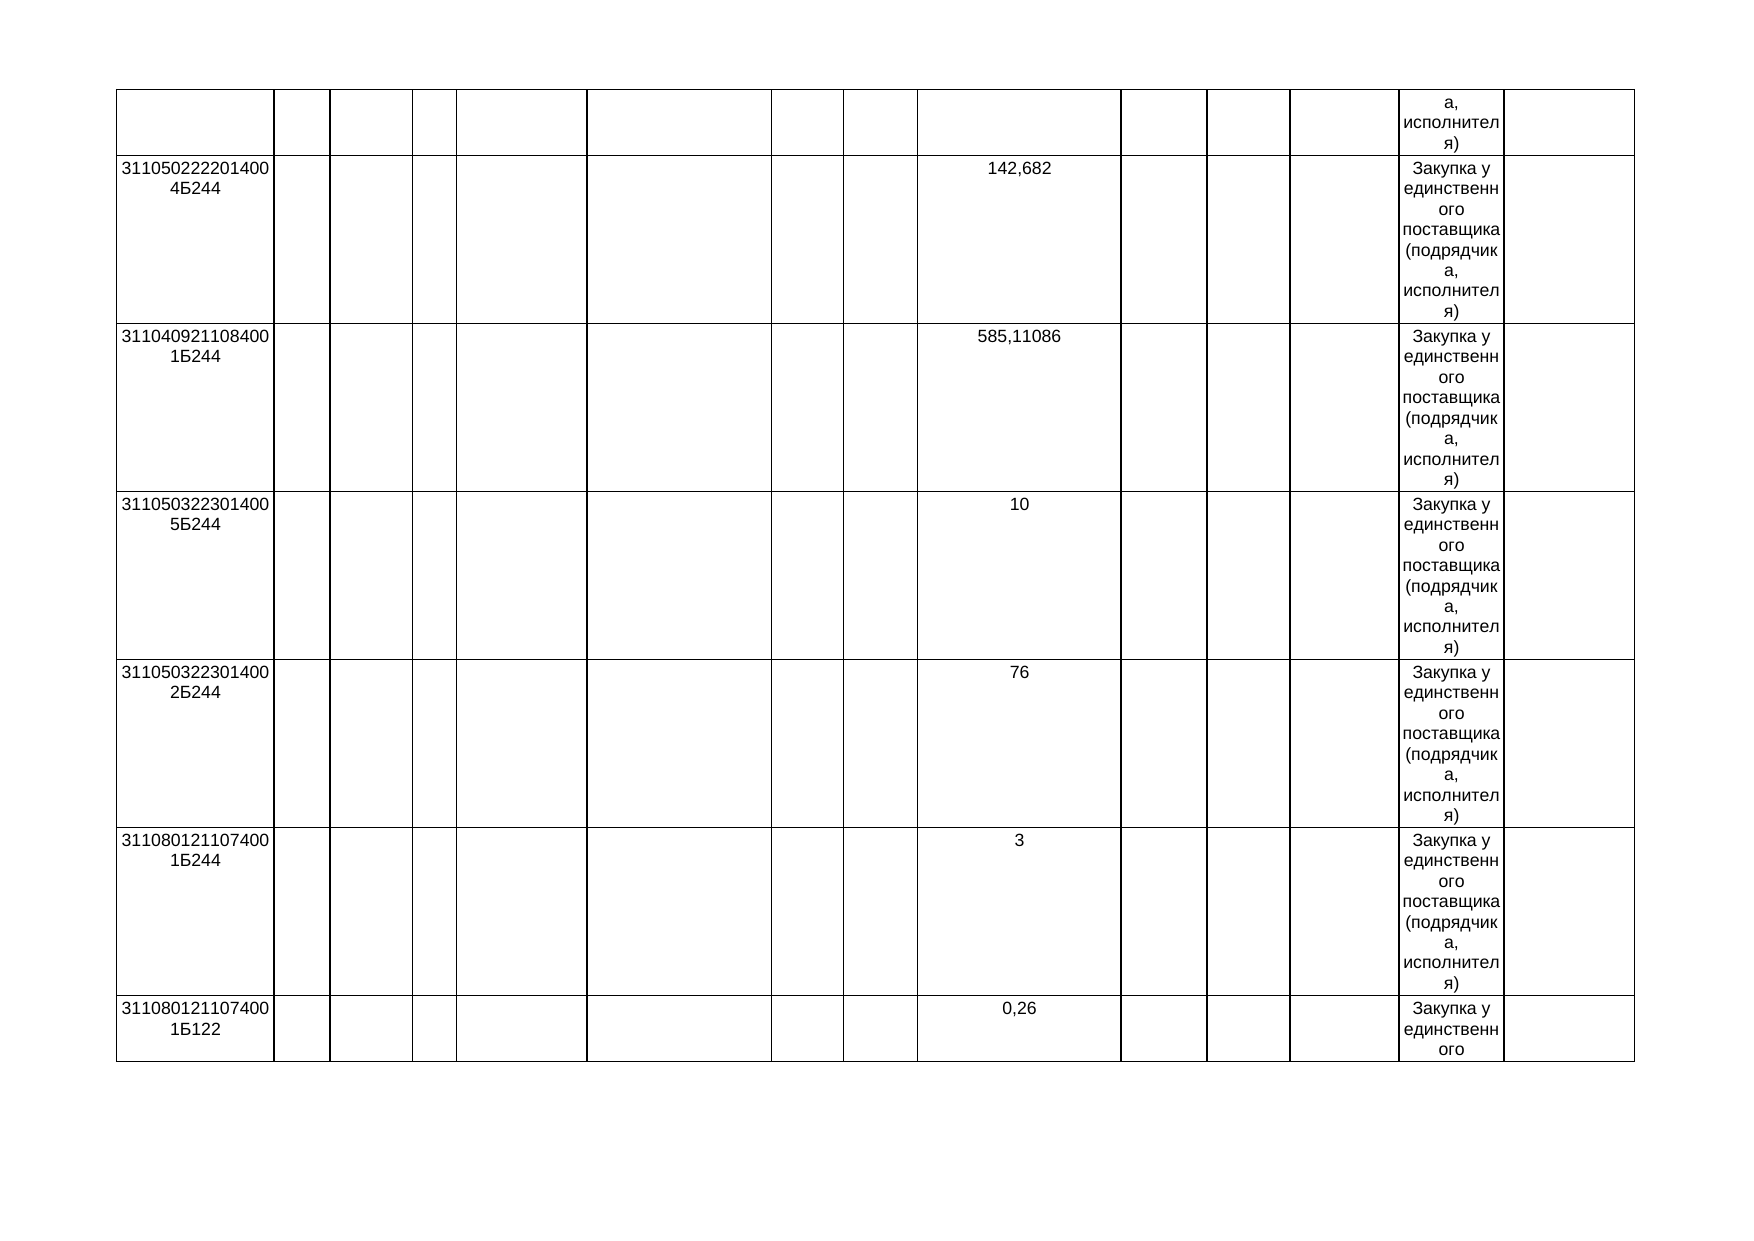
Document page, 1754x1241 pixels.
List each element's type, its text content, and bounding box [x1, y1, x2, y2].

table_cell Закупка у единственного поставщика (подрядчика, исполнителя) [1400, 492, 1503, 659]
table_cell [844, 324, 917, 491]
table_cell [1291, 156, 1398, 323]
table_cell [772, 660, 843, 827]
table_cell [457, 492, 586, 659]
table_cell 3110409211084001Б244 [117, 324, 273, 491]
table_cell [588, 492, 771, 659]
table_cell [117, 996, 273, 1061]
table_cell [457, 90, 586, 154]
table_cell [1291, 324, 1398, 491]
table_cell 0,26 [918, 996, 1120, 1061]
table_cell [844, 660, 917, 827]
table_cell [772, 828, 843, 995]
table_cell [1208, 660, 1289, 827]
table_cell 142,682 [918, 156, 1120, 323]
table_cell [844, 492, 917, 659]
table_cell [844, 90, 917, 154]
table_cell [457, 996, 586, 1061]
table_cell [1208, 492, 1289, 659]
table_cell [1400, 996, 1503, 1061]
table_cell [844, 156, 917, 323]
table_cell [1122, 324, 1206, 491]
table_cell [588, 828, 771, 995]
table_cell [1208, 996, 1289, 1061]
table_cell [588, 156, 771, 323]
table_cell [1208, 324, 1289, 491]
table_cell [413, 90, 456, 154]
table_cell [1291, 828, 1398, 995]
table_cell [275, 996, 329, 1061]
table_cell [1291, 492, 1398, 659]
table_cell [117, 90, 273, 154]
table_cell [1122, 996, 1206, 1061]
table_cell [1505, 660, 1634, 827]
table_cell [772, 156, 843, 323]
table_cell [1400, 156, 1503, 323]
table_cell 3110801211074001Б244 [117, 828, 273, 995]
table_cell [1505, 324, 1634, 491]
table_cell 3 [918, 828, 1120, 995]
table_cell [1400, 90, 1503, 154]
table_cell [275, 156, 329, 323]
table_cell [275, 90, 329, 154]
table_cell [1400, 828, 1503, 995]
table_cell [457, 156, 586, 323]
table_cell [275, 828, 329, 995]
table_cell Закупка у единственного поставщика (подрядчика, исполнителя) [1400, 660, 1503, 827]
table_cell [331, 660, 412, 827]
table_cell [413, 828, 456, 995]
table_cell [331, 156, 412, 323]
table_cell 76 [918, 660, 1120, 827]
table_cell [1122, 156, 1206, 323]
table_cell [457, 828, 586, 995]
table_cell [1208, 156, 1289, 323]
table_cell 585,11086 [918, 324, 1120, 491]
table_cell [1505, 828, 1634, 995]
table_cell [413, 492, 456, 659]
table_cell [1208, 828, 1289, 995]
table_cell [1505, 996, 1634, 1061]
table_cell [1291, 90, 1398, 154]
table_cell [588, 996, 771, 1061]
table_cell [1505, 156, 1634, 323]
table_cell [588, 660, 771, 827]
table_cell [275, 492, 329, 659]
table_cell [1208, 90, 1289, 154]
table_cell 3110502222014004Б244 [117, 156, 273, 323]
table_cell [1291, 660, 1398, 827]
table_cell [772, 996, 843, 1061]
table_cell [1122, 90, 1206, 154]
table_cell [844, 828, 917, 995]
table_cell 3110503223014005Б244 [117, 492, 273, 659]
table_cell [275, 324, 329, 491]
table_cell [413, 156, 456, 323]
table_cell 0,51 [918, 90, 1120, 154]
table_cell [844, 996, 917, 1061]
table_cell [331, 492, 412, 659]
table_cell 10 [918, 492, 1120, 659]
table_cell [1122, 492, 1206, 659]
table_cell [1505, 90, 1634, 154]
table_cell [588, 90, 771, 154]
table_cell [772, 324, 843, 491]
table_cell Закупка у единственного поставщика (подрядчика, исполнителя) [1400, 324, 1503, 491]
table_cell [275, 660, 329, 827]
table_cell [772, 90, 843, 154]
table_cell 3110503223014002Б244 [117, 660, 273, 827]
table_cell [413, 660, 456, 827]
table_cell [588, 324, 771, 491]
table_cell [1122, 828, 1206, 995]
table_cell [331, 324, 412, 491]
table_cell [1505, 492, 1634, 659]
table_cell [457, 660, 586, 827]
table_cell [413, 996, 456, 1061]
table_cell [331, 996, 412, 1061]
table_cell [1291, 996, 1398, 1061]
table_cell [772, 492, 843, 659]
table_cell [331, 828, 412, 995]
table_cell [1122, 660, 1206, 827]
table_cell [331, 90, 412, 154]
table_cell [457, 324, 586, 491]
table_cell [413, 324, 456, 491]
